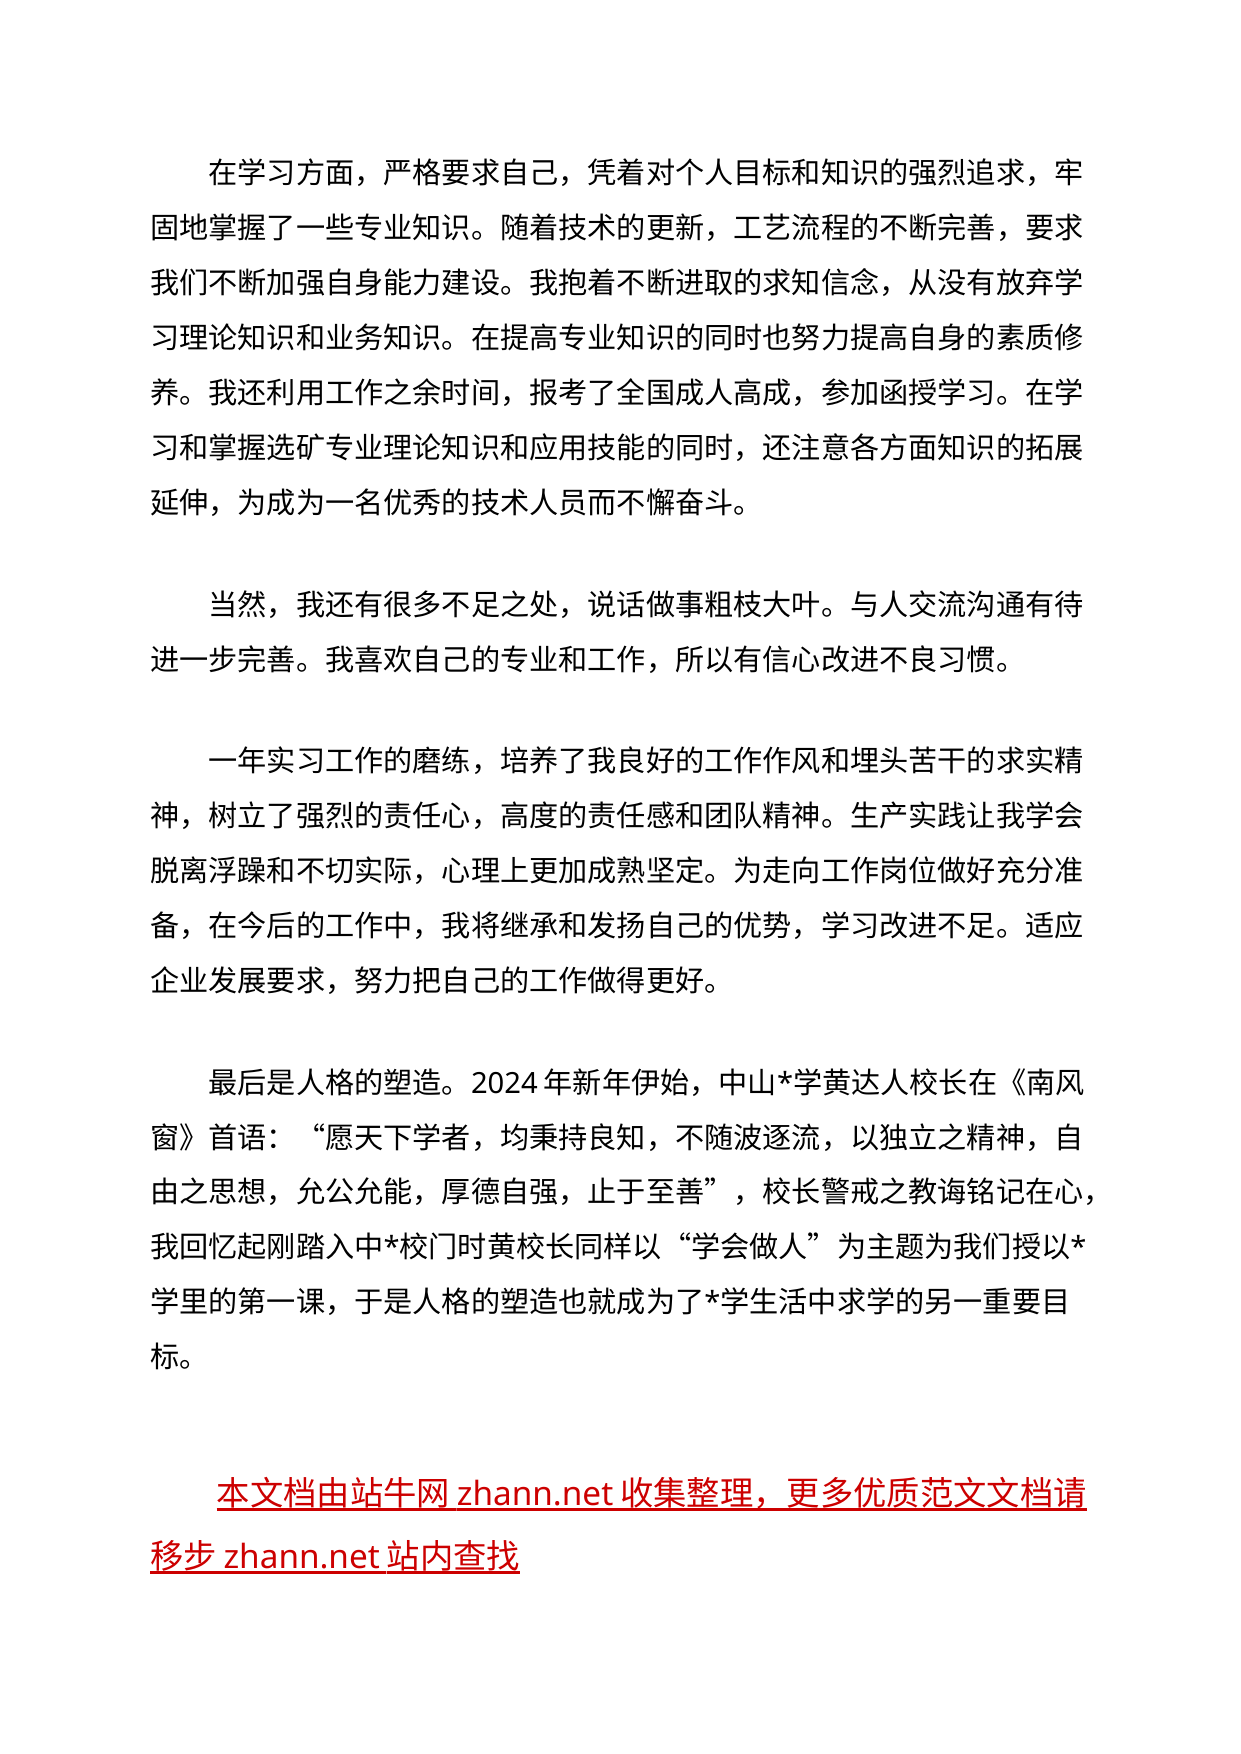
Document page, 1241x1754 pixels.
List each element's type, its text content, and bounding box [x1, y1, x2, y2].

text 在学习方面，严格要求自己，凭着对个人目标和知识的强烈追求，牢固地掌握了一些专业知识。随着技术的更新，工艺流程的不断完善，要求我们不断加强自身能力建设。我抱着不断进取的求知信念，从没有放弃学习理论知识和业务知识。在提高专业知识的同时也努力提高自身的素质修养。我还利用工作之余时间，报考了全国成人高成，参加函授学习。在学习和掌握选矿专业理论知识和应用技能的同时，还注意各方面知识的拓展延伸，为成为一名优秀的技术人员而不懈奋斗。 [150, 150, 1090, 522]
text 本文档由站牛网zhann.net收集整理，更多优质范文文档请移步zhann.net站内查找 [150, 1467, 1090, 1578]
text 最后是人格的塑造。2024年新年伊始，中山*学黄达人校长在《南风窗》首语：“愿天下学者，均秉持良知，不随波逐流，以独立之精神，自由之思想，允公允能，厚德自强，止于至善”，校长警戒之教诲铭记在心，我回忆起刚踏入中*校门时黄校长同样以“学会做人”为主题为我们授以*学里的第一课，于是人格的塑造也就成为了*学生活中求学的另一重要目标。 [150, 1059, 1090, 1376]
text 当然，我还有很多不足之处，说话做事粗枝大叶。与人交流沟通有待进一步完善。我喜欢自己的专业和工作，所以有信心改进不良习惯。 [150, 581, 1090, 678]
text 一年实习工作的磨练，培养了我良好的工作作风和埋头苦干的求实精神，树立了强烈的责任心，高度的责任感和团队精神。生产实践让我学会脱离浮躁和不切实际，心理上更加成熟坚定。为走向工作岗位做好充分准备，在今后的工作中，我将继承和发扬自己的优势，学习改进不足。适应企业发展要求，努力把自己的工作做得更好。 [150, 738, 1090, 1000]
